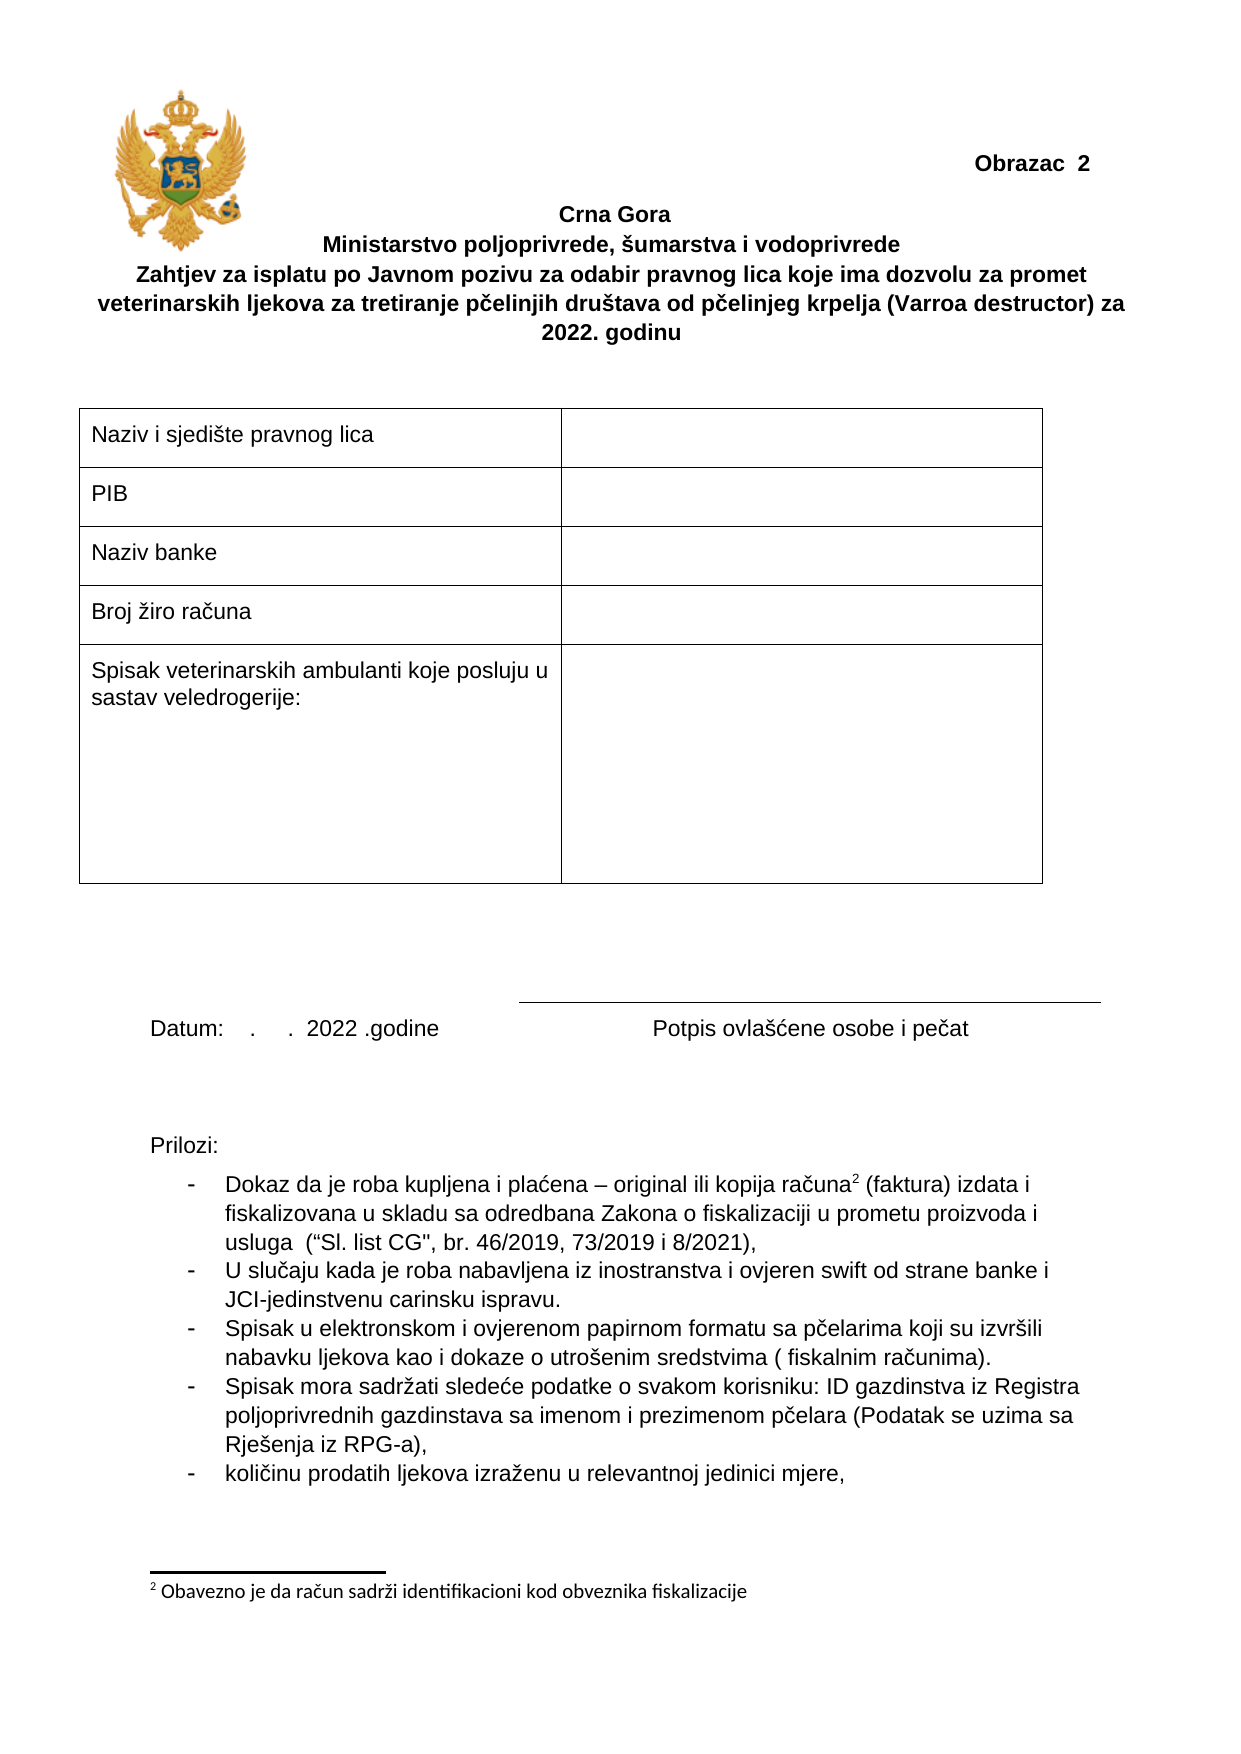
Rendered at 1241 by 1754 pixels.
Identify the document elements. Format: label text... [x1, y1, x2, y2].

list Spisak mora sadržati sledeće podatke o svakom korisniku: ID gazdinstva iz Registra poljoprivrednih gazdinstava sa imenom i prezimenom pčelara (Podatak se uzima sa Rješenja iz RPG-a), [187, 1373, 1090, 1458]
table_cell [562, 468, 1042, 526]
list količinu prodatih ljekova izraženu u relevantnoj jedinici mjere, [187, 1460, 1090, 1487]
table_cell [562, 645, 1042, 883]
table_cell Naziv i sjedište pravnog lica [80, 409, 561, 467]
table_cell [562, 409, 1042, 467]
list Spisak u elektronskom i ovjerenom papirnom formatu sa pčelarima koji su izvršili nabavku ljekova kao i dokaze o utrošenim sredstvima ( fiskalnim računima). [187, 1315, 1090, 1371]
table_cell Zahtjev za isplatu po Javnom pozivu za odabir pravnog lica koje ima dozvolu za promet veterinarskih ljekova za tretiranje pčelinjih društava od pčelinjeg krpelja (Varroa destructor) za 2022. godinu [80, 261, 1143, 407]
table_header Crna Gora Ministarstvo poljoprivrede, šumarstva i vodoprivrede [80, 201, 1143, 261]
text Prilozi: [150, 1132, 1090, 1158]
table_cell [562, 586, 1042, 644]
table_cell [562, 527, 1042, 585]
table_cell Broj žiro računa [80, 586, 561, 644]
list U slučaju kada je roba nabavljena iz inostranstva i ovjeren swift od strane banke i JCI-jedinstvenu carinsku ispravu. [187, 1257, 1090, 1313]
table_header Datum: . . 2022 .godine [139, 1002, 519, 1119]
table_cell Spisak veterinarskih ambulanti koje posluju u sastav veledrogerije: [80, 645, 561, 883]
table_cell PIB [80, 468, 561, 526]
table_cell Naziv banke [80, 527, 561, 585]
picture [111, 86, 249, 256]
list Obrazac 2 [249, 150, 1090, 176]
list Dokaz da je roba kupljena i plaćena – original ili kopija računa (faktura) izdata i fiskalizovana u skladu sa odredbana Zakona o fiskalizaciji u prometu proizvoda i usluga (“Sl. list CG", br. 46/2019, 73/2019 i 8/2021), [187, 1171, 1090, 1255]
table_header Potpis ovlašćene osobe i pečat [519, 1003, 1101, 1119]
